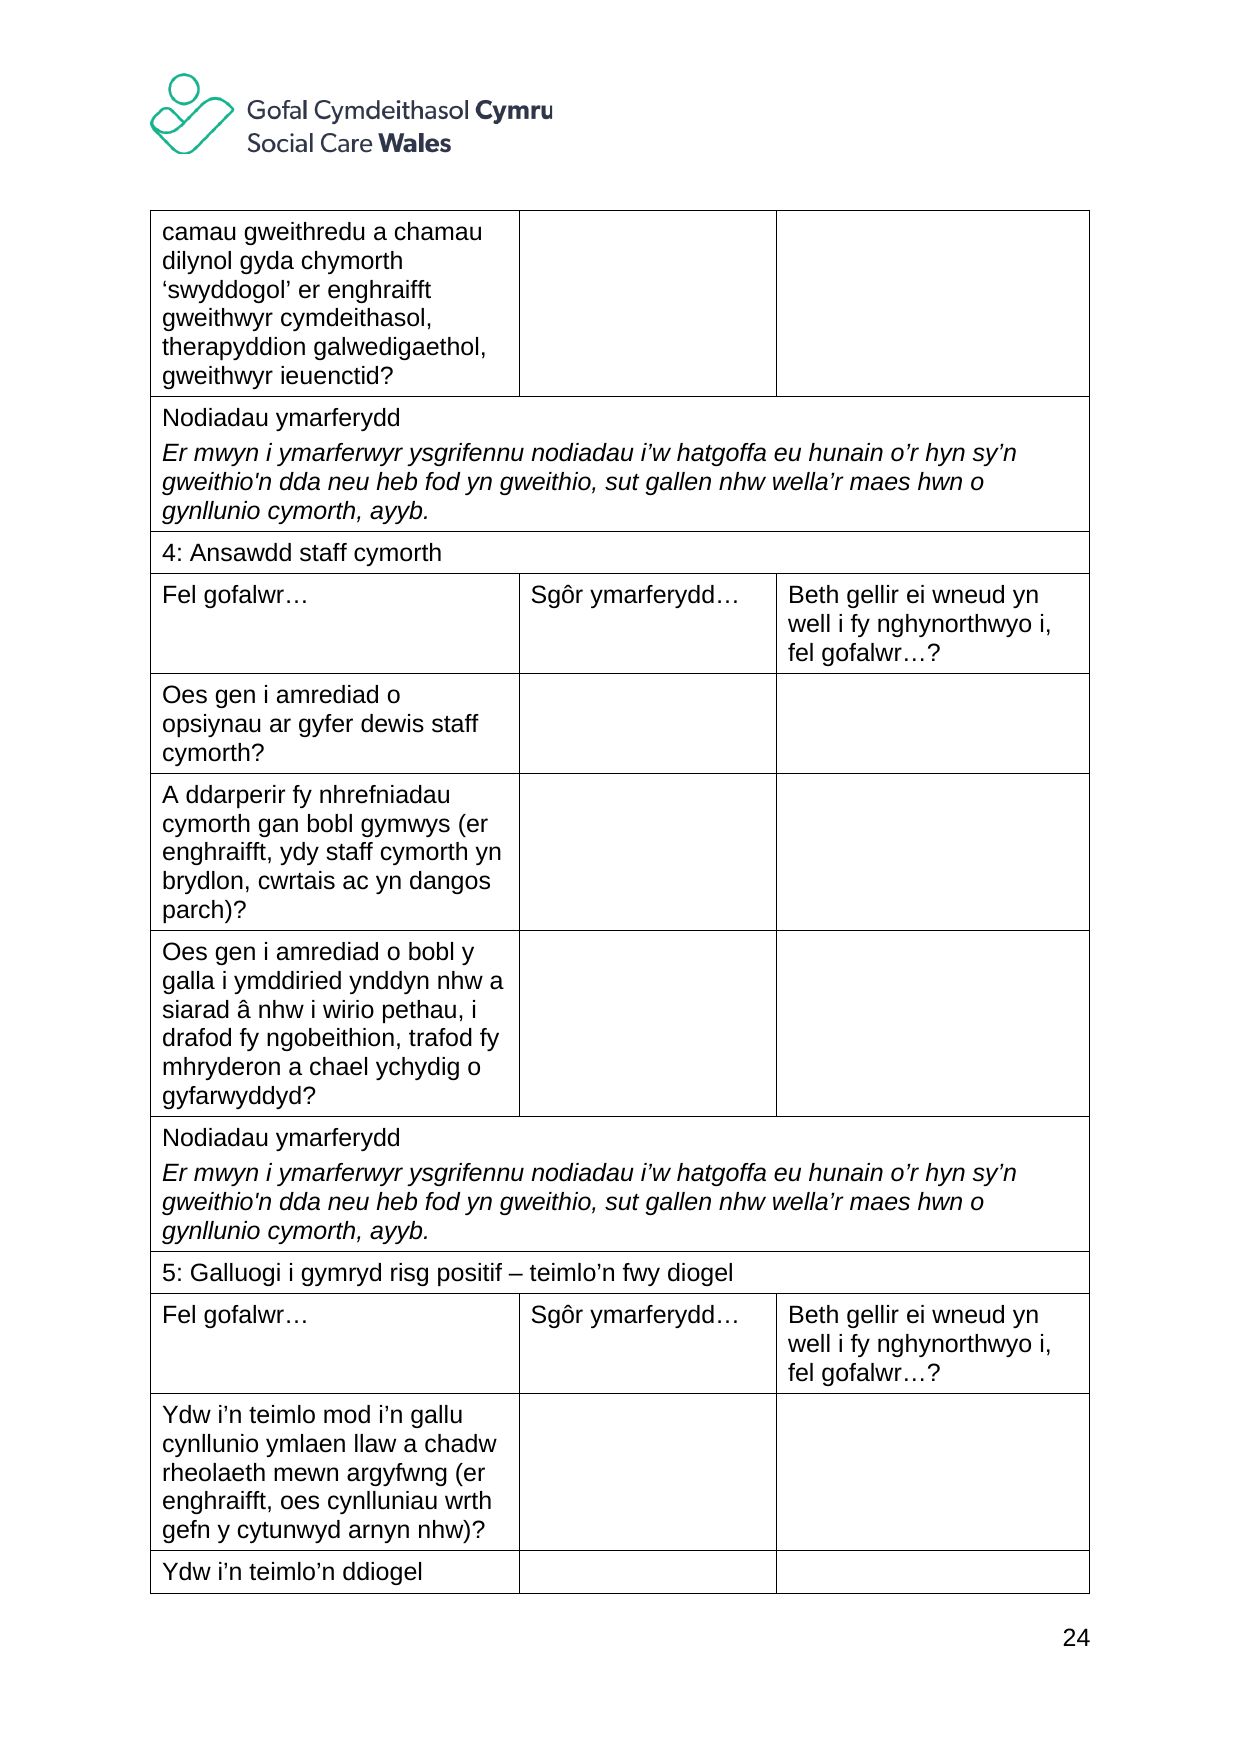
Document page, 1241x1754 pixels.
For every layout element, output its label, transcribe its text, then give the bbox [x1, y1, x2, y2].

table_cell [777, 1551, 1089, 1592]
table_cell [520, 674, 776, 773]
table_cell Beth gellir ei wneud yn well i fy nghynorthwyo i, fel gofalwr…? [777, 1294, 1089, 1393]
table_cell Oes gen i amrediad o opsiynau ar gyfer dewis staff cymorth? [151, 674, 519, 773]
table_cell [777, 1394, 1089, 1550]
table_cell Fel gofalwr… [151, 574, 519, 673]
table_cell Sgôr ymarferydd… [520, 1294, 776, 1393]
table_cell [777, 211, 1089, 396]
table_cell [520, 1551, 776, 1592]
table_cell [777, 774, 1089, 930]
table_cell [520, 211, 776, 396]
table_cell Oes gen i amrediad o bobl y galla i ymddiried ynddyn nhw a siarad â nhw i wirio pethau, i drafod fy ngobeithion, trafod fy mhryderon a chael ychydig o gyfarwyddyd? [151, 931, 519, 1116]
table_cell [520, 774, 776, 930]
table_cell 4: Ansawdd staff cymorth [151, 532, 1089, 573]
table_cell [151, 211, 519, 396]
table_cell Beth gellir ei wneud yn well i fy nghynorthwyo i, fel gofalwr…? [777, 574, 1089, 673]
table_cell [777, 674, 1089, 773]
table_cell Sgôr ymarferydd… [520, 574, 776, 673]
table_cell Fel gofalwr… [151, 1294, 519, 1393]
table_cell Ydw i’n teimlo mod i’n gallu cynllunio ymlaen llaw a chadw rheolaeth mewn argyfwng (er enghraifft, oes cynlluniau wrth gefn y cytunwyd arnyn nhw)? [151, 1394, 519, 1550]
table_cell [520, 1394, 776, 1550]
table_cell [520, 931, 776, 1116]
table_cell Ydw i’n teimlo’n ddiogel [151, 1551, 519, 1592]
table_cell [777, 931, 1089, 1116]
table_cell A ddarperir fy nhrefniadau cymorth gan bobl gymwys (er enghraifft, ydy staff cymorth yn brydlon, cwrtais ac yn dangos parch)? [151, 774, 519, 930]
table_cell 5: Galluogi i gymryd risg positif – teimlo’n fwy diogel [151, 1252, 1089, 1293]
